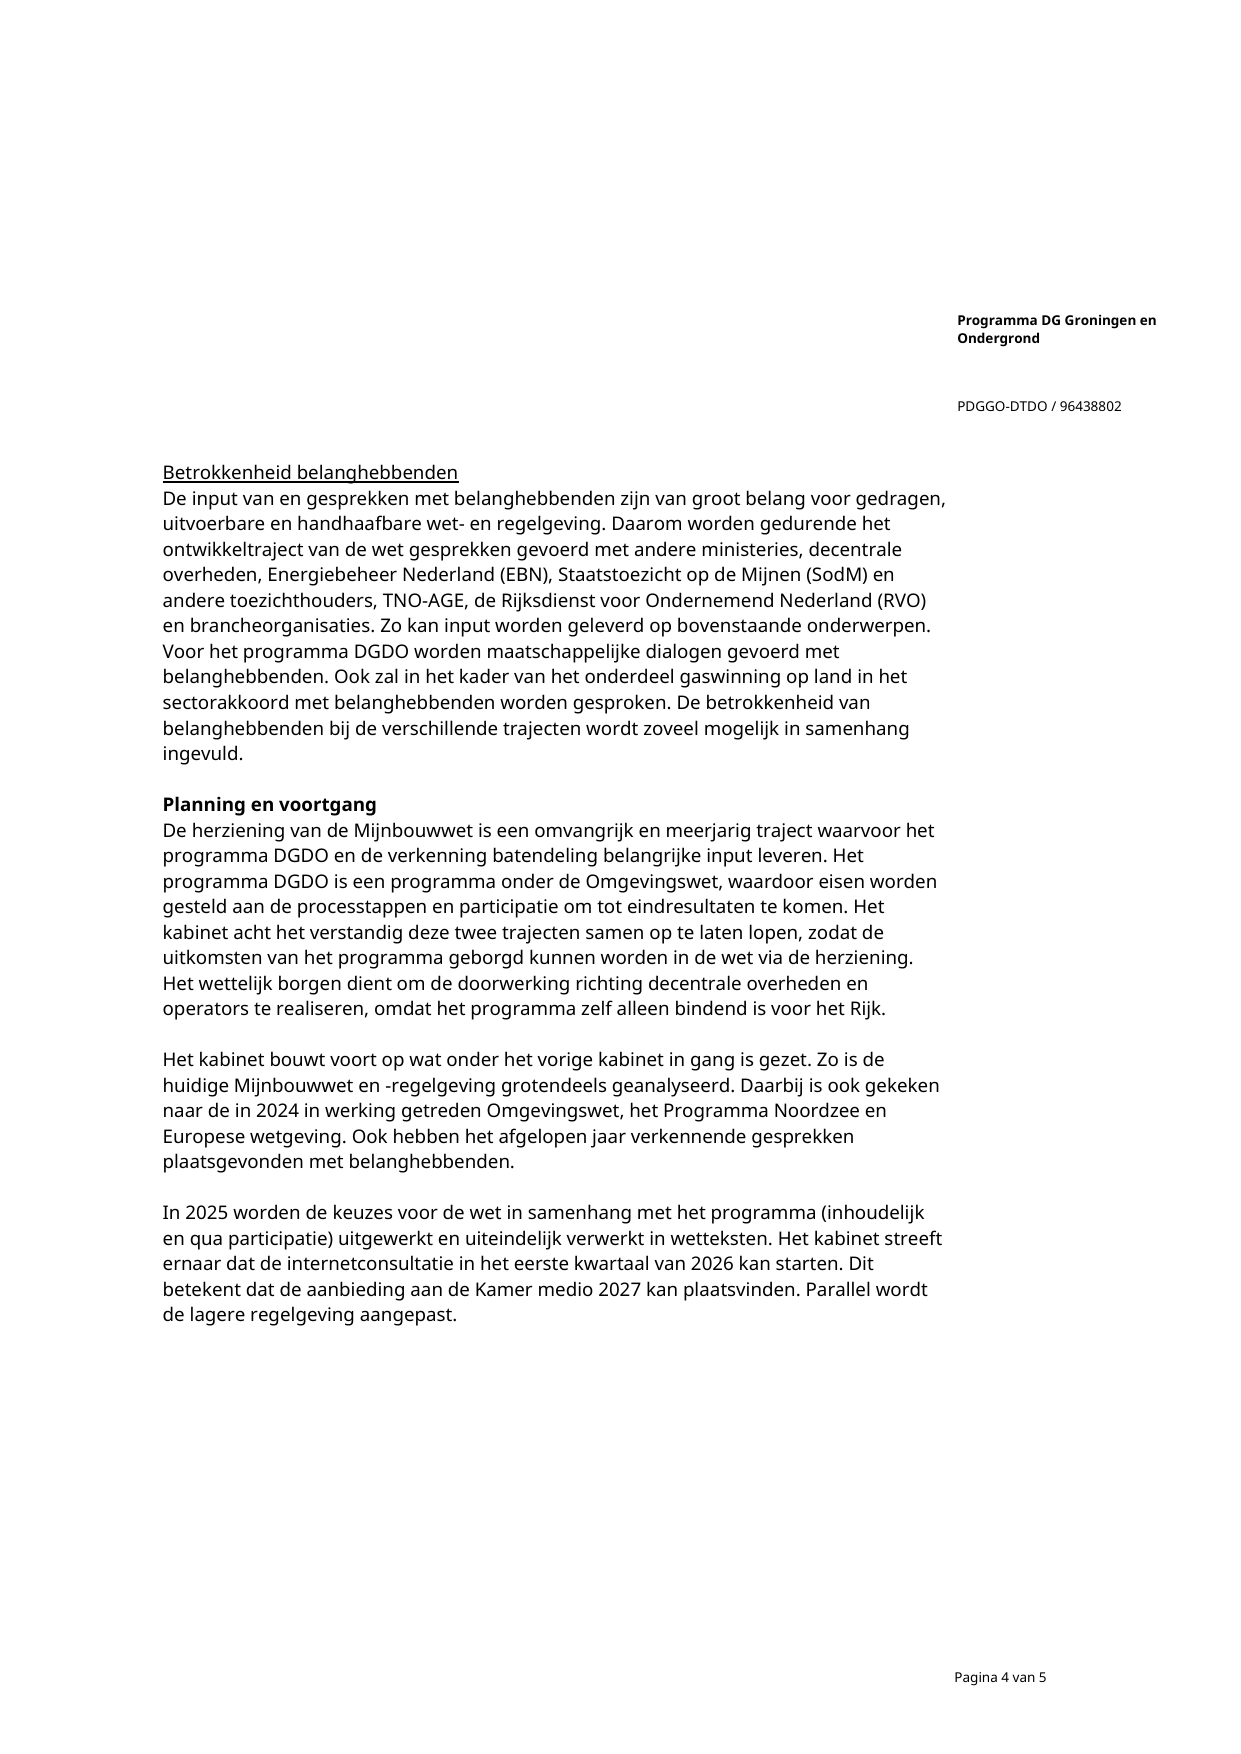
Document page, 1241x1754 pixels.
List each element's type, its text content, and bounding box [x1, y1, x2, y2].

text Planning en voortgang [162, 791, 947, 817]
text In 2025 worden de keuzes voor de wet in samenhang met het programma (inhoudelijk en qua participatie) uitgewerkt en uiteindelijk verwerkt in wetteksten. Het kabinet streeft ernaar dat de internetconsultatie in het eerste kwartaal van 2026 kan starten. Dit betekent dat de aanbieding aan de Kamer medio 2027 kan plaatsvinden. Parallel wordt de lagere regelgeving aangepast. [162, 1200, 947, 1327]
text De input van en gesprekken met belanghebbenden zijn van groot belang voor gedragen, uitvoerbare en handhaafbare wet- en regelgeving. Daarom worden gedurende het ontwikkeltraject van de wet gesprekken gevoerd met andere ministeries, decentrale overheden, Energiebeheer Nederland (EBN), Staatstoezicht op de Mijnen (SodM) en andere toezichthouders, TNO-AGE, de Rijksdienst voor Ondernemend Nederland (RVO) en brancheorganisaties. Zo kan input worden geleverd op bovenstaande onderwerpen. Voor het programma DGDO worden maatschappelijke dialogen gevoerd met belanghebbenden. Ook zal in het kader van het onderdeel gaswinning op land in het sectorakkoord met belanghebbenden worden gesproken. De betrokkenheid van belanghebbenden bij de verschillende trajecten wordt zoveel mogelijk in samenhang ingevuld. [162, 485, 947, 766]
text Het kabinet bouwt voort op wat onder het vorige kabinet in gang is gezet. Zo is de huidige Mijnbouwwet en -regelgeving grotendeels geanalyseerd. Daarbij is ook gekeken naar de in 2024 in werking getreden Omgevingswet, het Programma Noordzee en Europese wetgeving. Ook hebben het afgelopen jaar verkennende gesprekken plaatsgevonden met belanghebbenden. [162, 1047, 947, 1174]
text Betrokkenheid belanghebbenden [162, 459, 947, 485]
text De herziening van de Mijnbouwwet is een omvangrijk en meerjarig traject waarvoor het programma DGDO en de verkenning batendeling belangrijke input leveren. Het programma DGDO is een programma onder de Omgevingswet, waardoor eisen worden gesteld aan de processtappen en participatie om tot eindresultaten te komen. Het kabinet acht het verstandig deze twee trajecten samen op te laten lopen, zodat de uitkomsten van het programma geborgd kunnen worden in de wet via de herziening. Het wettelijk borgen dient om de doorwerking richting decentrale overheden en operators te realiseren, omdat het programma zelf alleen bindend is voor het Rijk. [162, 817, 947, 1021]
